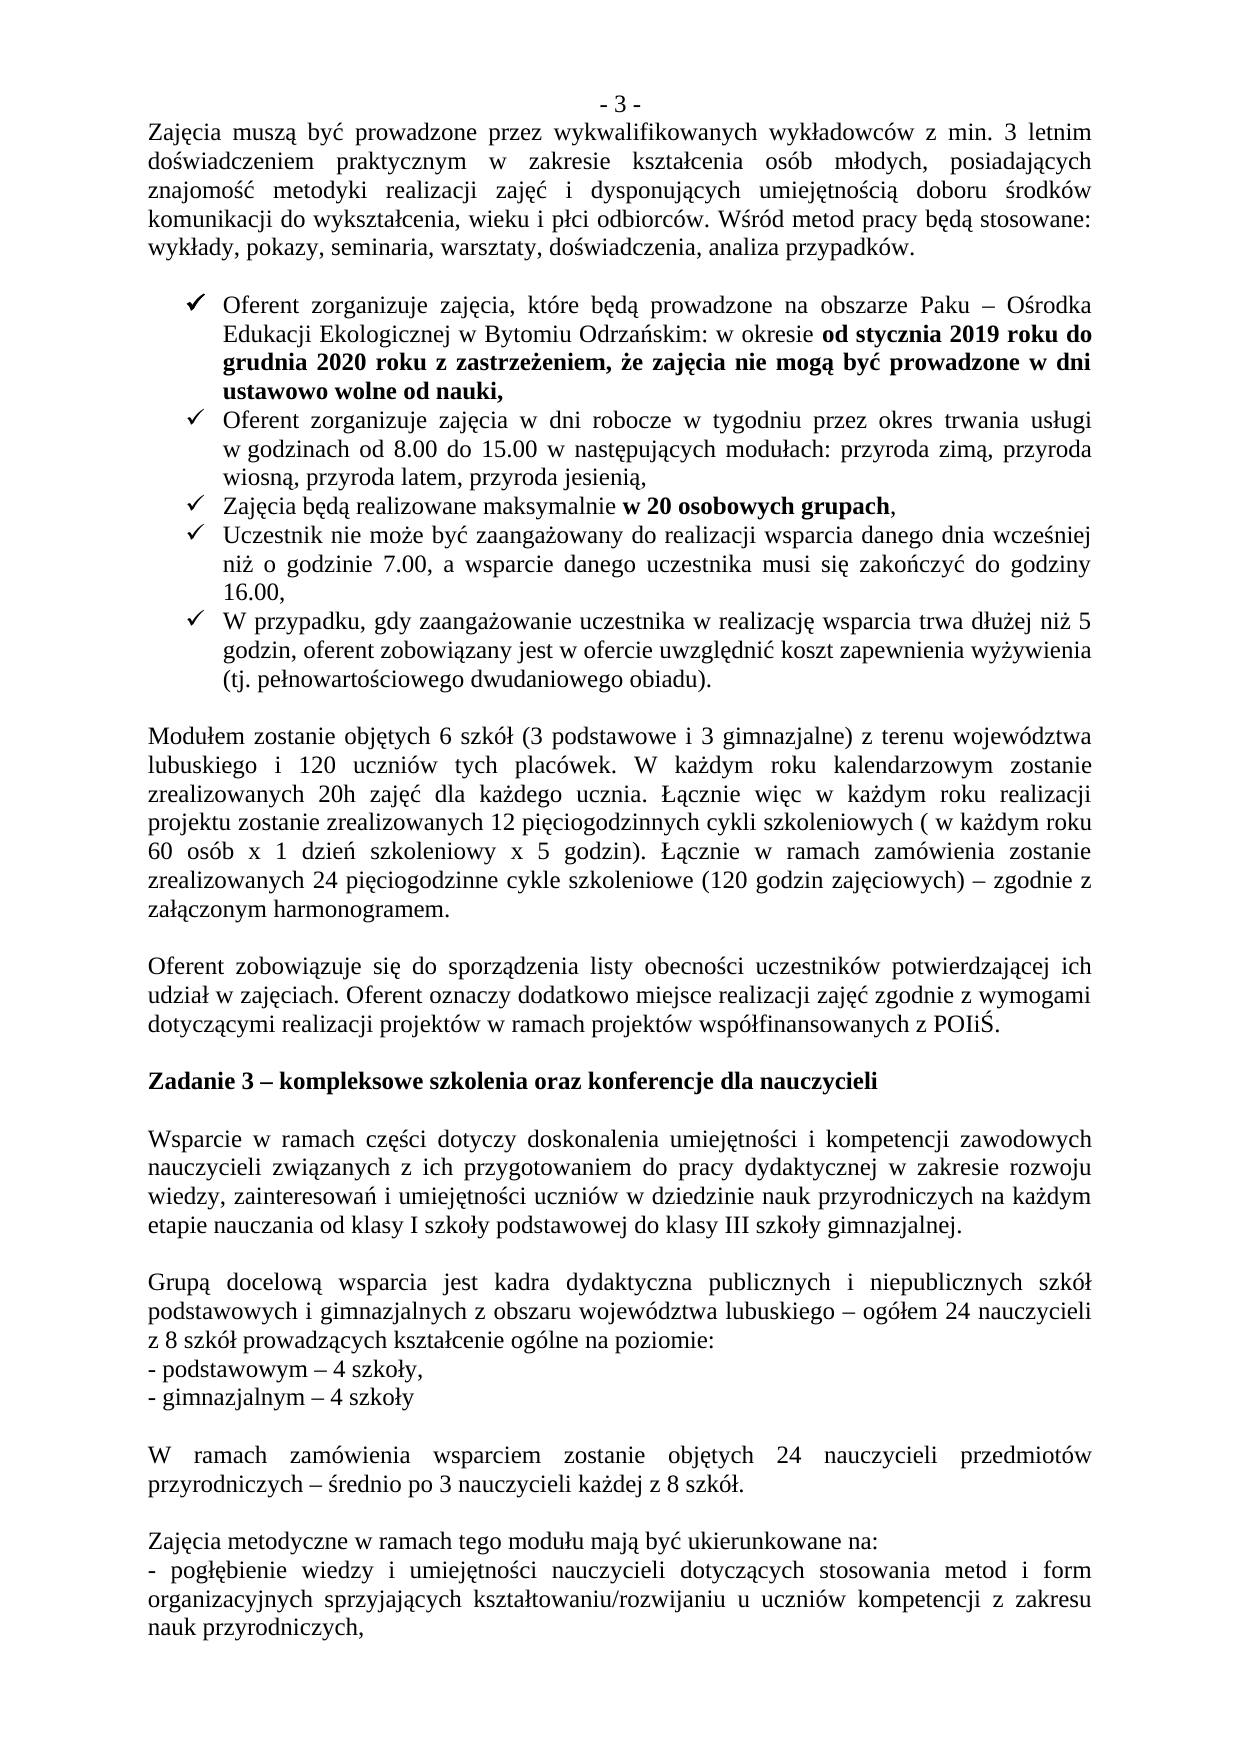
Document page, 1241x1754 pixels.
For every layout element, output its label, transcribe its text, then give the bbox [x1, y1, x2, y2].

list Oferent zorganizuje zajęcia, które będą prowadzone na obszarze Paku – Ośrodka Edukacji Ekologicznej w Bytomiu Odrzańskim: w okresie od stycznia 2019 roku do grudnia 2020 roku z zastrzeżeniem, że zajęcia nie mogą być prowadzone w dni ustawowo wolne od nauki, [185, 290, 1092, 405]
text - gimnazjalnym – 4 szkoły [148, 1382, 1092, 1411]
list Uczestnik nie może być zaangażowany do realizacji wsparcia danego dnia wcześniej niż o godzinie 7.00, a wsparcie danego uczestnika musi się zakończyć do godziny 16.00, [185, 520, 1092, 606]
text Grupą docelową wsparcia jest kadra dydaktyczna publicznych i niepublicznych szkół podstawowych i gimnazjalnych z obszaru województwa lubuskiego – ogółem 24 nauczycieli z 8 szkół prowadzących kształcenie ogólne na poziomie: [148, 1267, 1092, 1354]
text Wsparcie w ramach części dotyczy doskonalenia umiejętności i kompetencji zawodowych nauczycieli związanych z ich przygotowaniem do pracy dydaktycznej w zakresie rozwoju wiedzy, zainteresowań i umiejętności uczniów w dziedzinie nauk przyrodniczych na każdym etapie nauczania od klasy I szkoły podstawowej do klasy III szkoły gimnazjalnej. [148, 1124, 1092, 1239]
text - pogłębienie wiedzy i umiejętności nauczycieli dotyczących stosowania metod i form organizacyjnych sprzyjających kształtowaniu/rozwijaniu u uczniów kompetencji z zakresu nauk przyrodniczych, [148, 1555, 1092, 1641]
text Zadanie 3 – kompleksowe szkolenia oraz konferencje dla nauczycieli [148, 1066, 1092, 1095]
text W ramach zamówienia wsparciem zostanie objętych 24 nauczycieli przedmiotów przyrodniczych – średnio po 3 nauczycieli każdej z 8 szkół. [148, 1440, 1092, 1497]
text Zajęcia metodyczne w ramach tego modułu mają być ukierunkowane na: [148, 1526, 1092, 1555]
text Modułem zostanie objętych 6 szkół (3 podstawowe i 3 gimnazjalne) z terenu województwa lubuskiego i 120 uczniów tych placówek. W każdym roku kalendarzowym zostanie zrealizowanych 20h zajęć dla każdego ucznia. Łącznie więc w każdym roku realizacji projektu zostanie zrealizowanych 12 pięciogodzinnych cykli szkoleniowych ( w każdym roku 60 osób x 1 dzień szkoleniowy x 5 godzin). Łącznie w ramach zamówienia zostanie zrealizowanych 24 pięciogodzinne cykle szkoleniowe (120 godzin zajęciowych) – zgodnie z załączonym harmonogramem. [148, 721, 1092, 922]
text Zajęcia muszą być prowadzone przez wykwalifikowanych wykładowców z min. 3 letnim doświadczeniem praktycznym w zakresie kształcenia osób młodych, posiadających znajomość metodyki realizacji zajęć i dysponujących umiejętnością doboru środków komunikacji do wykształcenia, wieku i płci odbiorców. Wśród metod pracy będą stosowane: wykłady, pokazy, seminaria, warsztaty, doświadczenia, analiza przypadków. [148, 117, 1092, 261]
list Zajęcia będą realizowane maksymalnie w 20 osobowych grupach, [185, 491, 1092, 520]
text - podstawowym – 4 szkoły, [148, 1354, 1092, 1382]
text - 3 - [148, 89, 1092, 117]
list W przypadku, gdy zaangażowanie uczestnika w realizację wsparcia trwa dłużej niż 5 godzin, oferent zobowiązany jest w ofercie uwzględnić koszt zapewnienia wyżywienia (tj. pełnowartościowego dwudaniowego obiadu). [185, 606, 1092, 692]
list Oferent zorganizuje zajęcia w dni robocze w tygodniu przez okres trwania usługi w godzinach od 8.00 do 15.00 w następujących modułach: przyroda zimą, przyroda wiosną, przyroda latem, przyroda jesienią, [185, 405, 1092, 491]
text Oferent zobowiązuje się do sporządzenia listy obecności uczestników potwierdzającej ich udział w zajęciach. Oferent oznaczy dodatkowo miejsce realizacji zajęć zgodnie z wymogami dotyczącymi realizacji projektów w ramach projektów współfinansowanych z POIiŚ. [148, 951, 1092, 1037]
